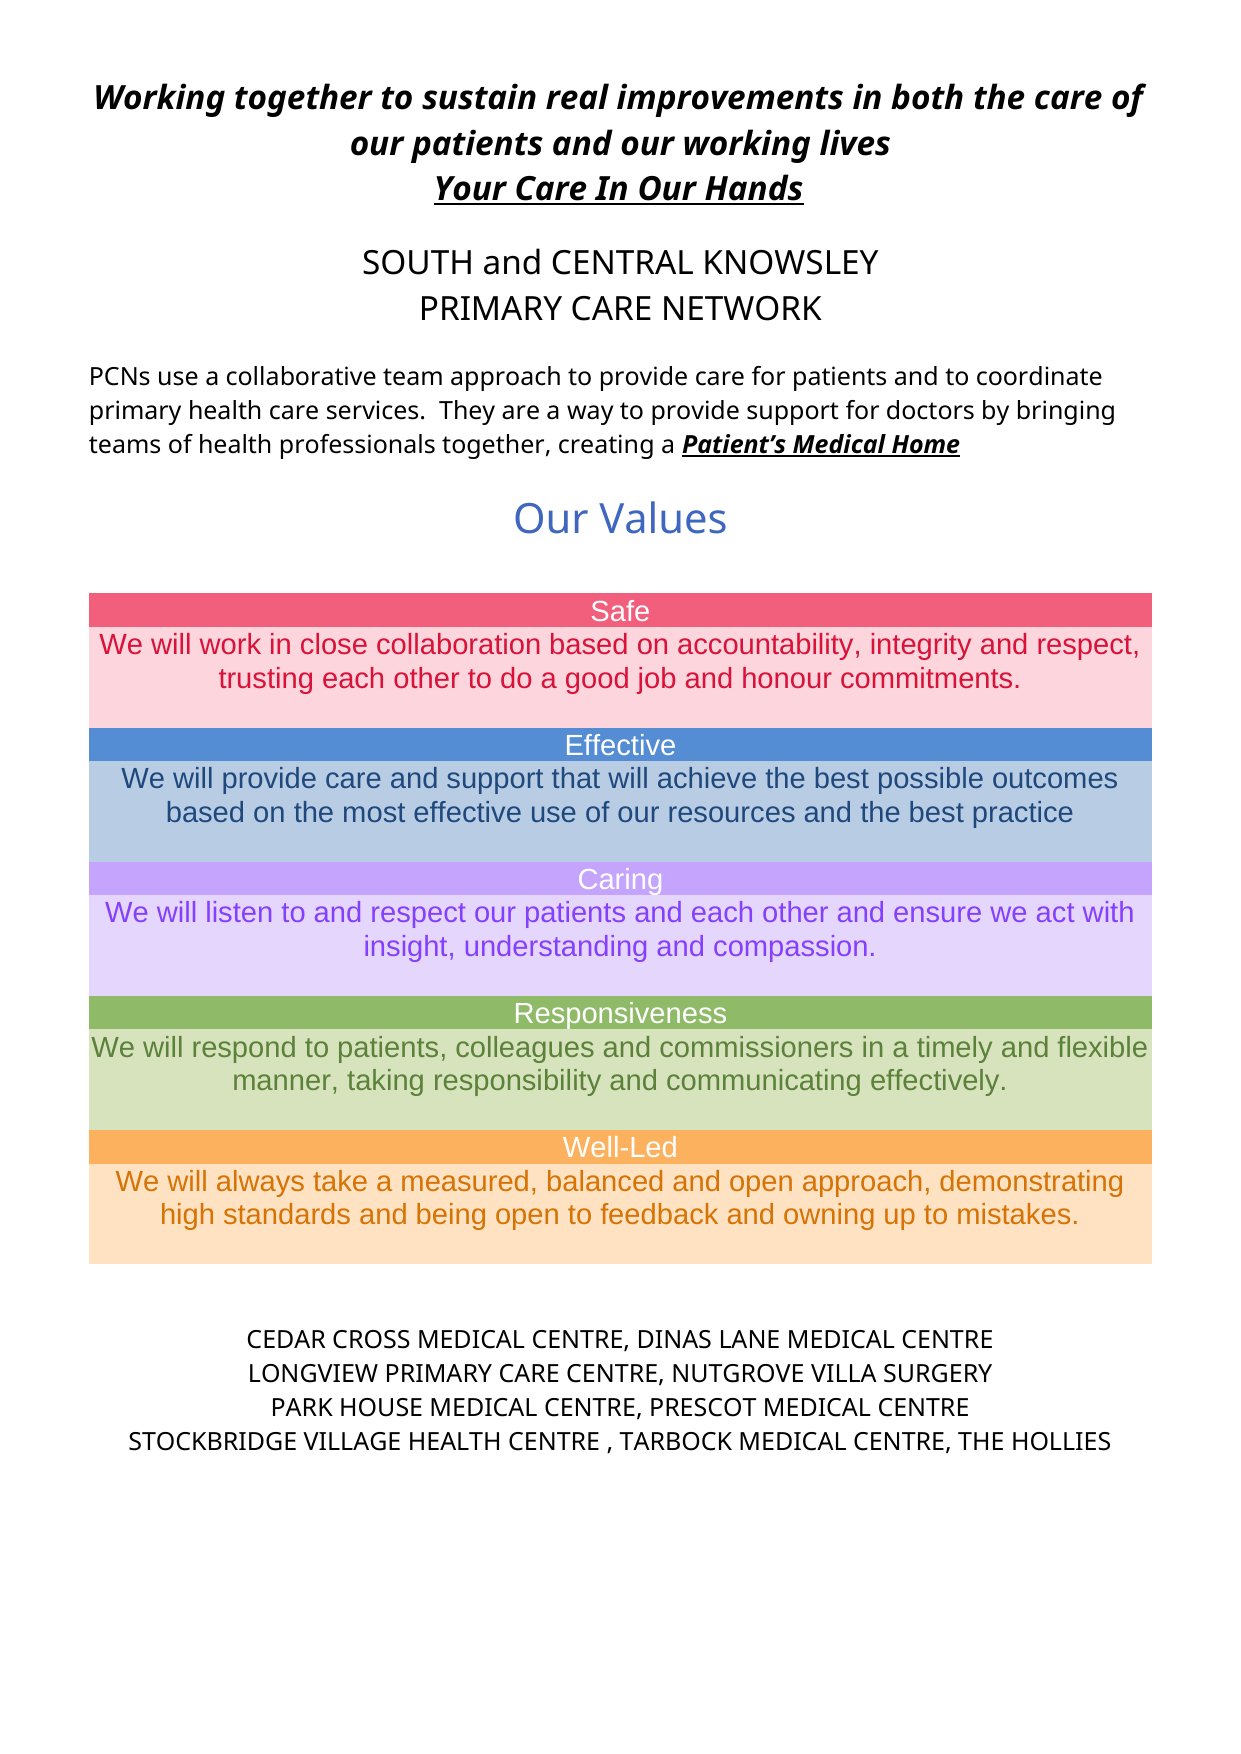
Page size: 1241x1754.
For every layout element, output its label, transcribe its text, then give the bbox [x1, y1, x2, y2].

text LONGVIEW PRIMARY CARE CENTRE, NUTGROVE VILLA SURGERY [89, 1356, 1152, 1390]
text Your Care In Our Hands [89, 165, 1152, 210]
text We will respond to patients, colleagues and commissioners in a timely and flexible manner, taking responsibility and communicating effectively. [89, 1029, 1152, 1097]
text Caring [89, 862, 1152, 895]
text Responsiveness [89, 996, 1152, 1029]
text We will provide care and support that will achieve the best possible outcomes based on the most effective use of our resources and the best practice [89, 761, 1152, 828]
text Well-Led [89, 1130, 1152, 1164]
text We will listen to and respect our patients and each other and ensure we act with insight, understanding and compassion. [89, 895, 1152, 962]
text PRIMARY CARE NETWORK [89, 284, 1152, 330]
text We will work in close collaboration based on accountability, integrity and respect, trusting each other to do a good job and honour commitments. [89, 627, 1152, 694]
text SOUTH and CENTRAL KNOWSLEY [89, 239, 1152, 284]
text Effective [89, 728, 1152, 761]
text Working together to sustain real improvements in both the care of our patients and our working lives [89, 74, 1152, 165]
text We will always take a measured, balanced and open approach, demonstrating high standards and being open to feedback and owning up to mistakes. [89, 1164, 1152, 1231]
text STOCKBRIDGE VILLAGE HEALTH CENTRE , TARBOCK MEDICAL CENTRE, THE HOLLIES [89, 1424, 1152, 1458]
text Safe [89, 593, 1152, 627]
text PARK HOUSE MEDICAL CENTRE, PRESCOT MEDICAL CENTRE [89, 1390, 1152, 1424]
text PCNs use a collaborative team approach to provide care for patients and to coordinate primary health care services. They are a way to provide support for doctors by bringing teams of health professionals together, creating a Patient’s Medical Home [89, 358, 1152, 461]
text Our Values [89, 489, 1152, 563]
text CEDAR CROSS MEDICAL CENTRE, DINAS LANE MEDICAL CENTRE [89, 1322, 1152, 1356]
